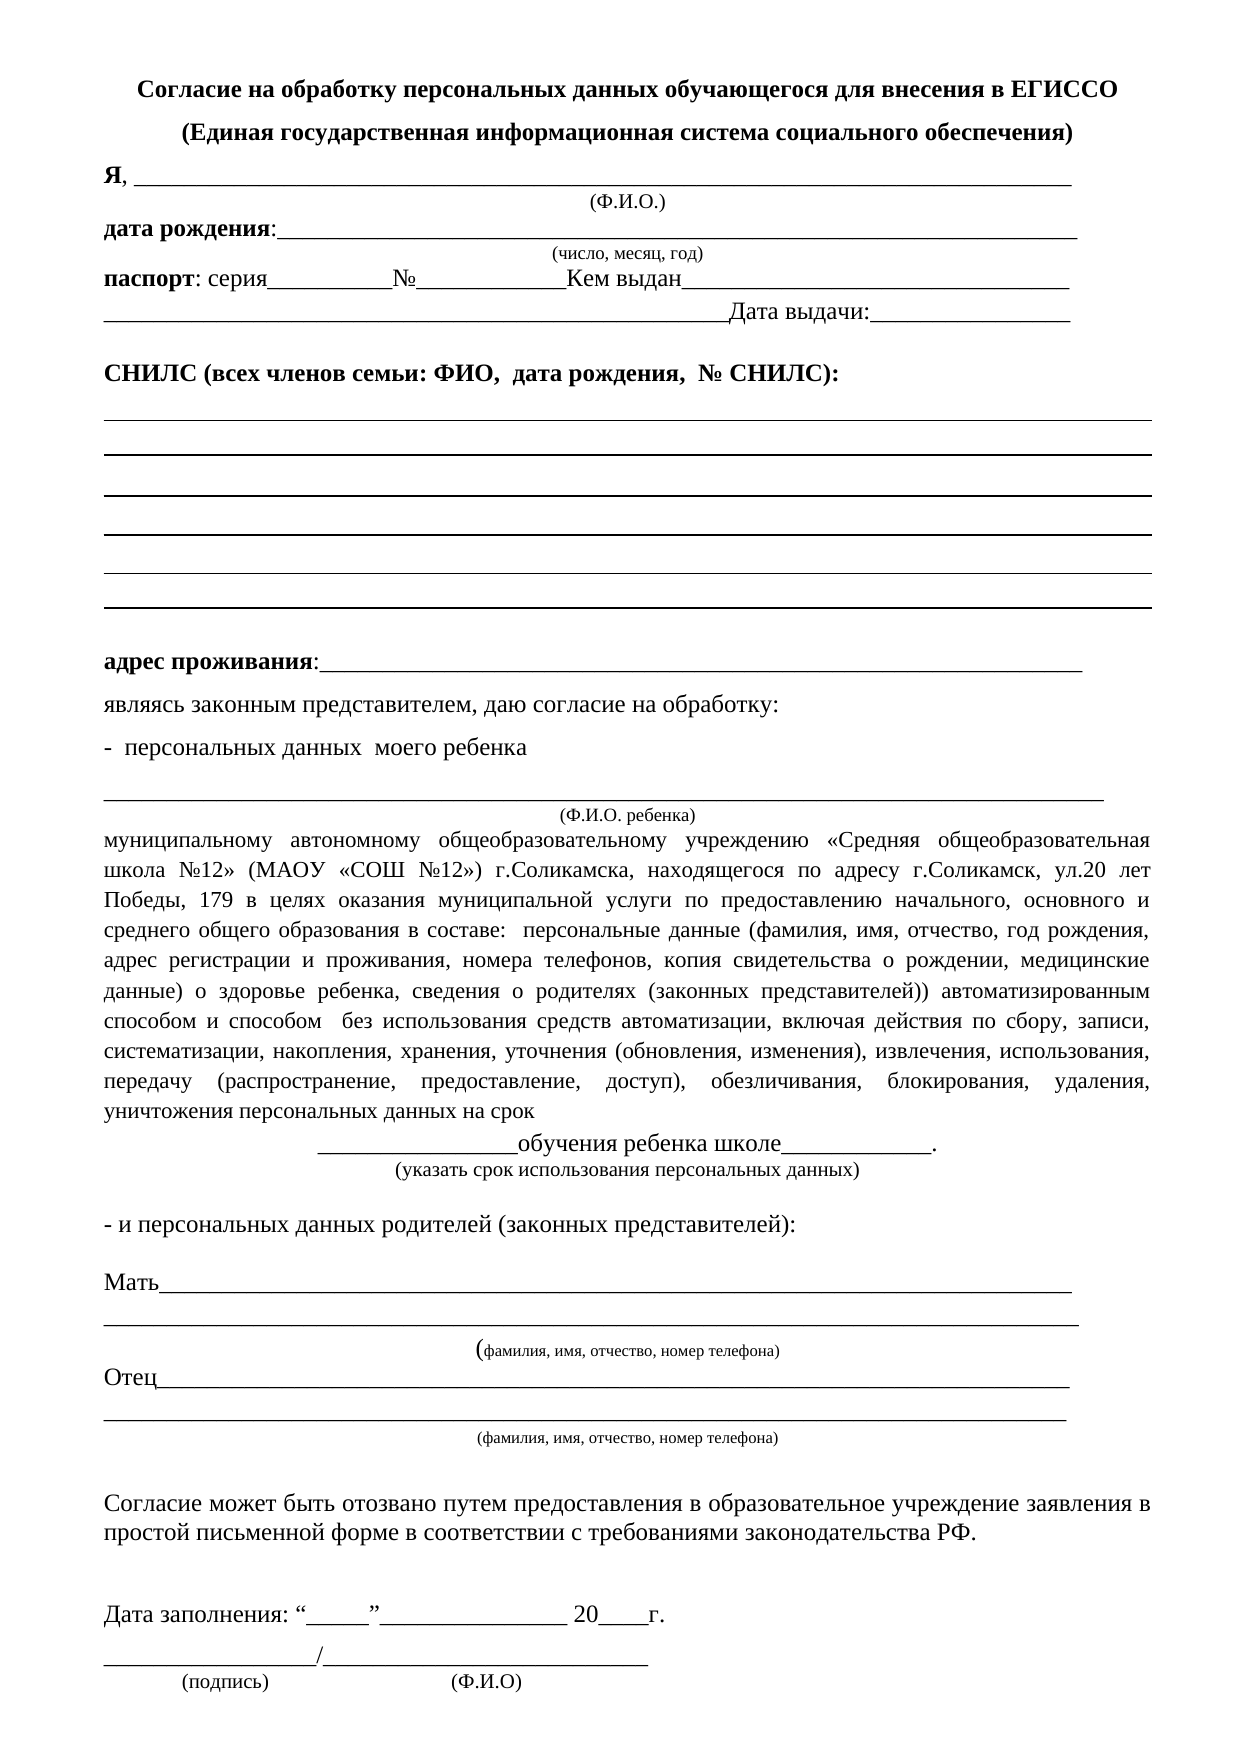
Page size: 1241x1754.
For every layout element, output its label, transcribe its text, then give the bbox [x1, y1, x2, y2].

text Согласие может быть отозвано путем предоставления в образовательное учреждение заявления в простой письменной форме в соответствии с требованиями законодательства РФ. [103, 1488, 1152, 1546]
text ______________________________________________________________________________ [103, 1300, 1152, 1329]
text _________________/__________________________ [103, 1641, 1152, 1669]
text _____________________________________________________________________________ [103, 1395, 1152, 1423]
text (фамилия, имя, отчество, номер телефона) [103, 1428, 1152, 1447]
text __________________________________________________Дата выдачи:________________ [103, 296, 1152, 325]
text паспорт: серия__________№____________Кем выдан_______________________________ [103, 263, 1152, 292]
text ________________________________________________________________________________ [103, 775, 1152, 804]
text - персональных данных моего ребенка [103, 732, 1152, 761]
text Дата заполнения: “_____”_______________ 20____г. [103, 1599, 1152, 1628]
text (Единая государственная информационная система социального обеспечения) [103, 117, 1152, 146]
text Согласие на обработку персональных данных обучающегося для внесения в ЕГИССО [103, 74, 1152, 103]
text (указать срок использования персональных данных) [103, 1157, 1152, 1181]
text ________________обучения ребенка школе____________. [103, 1128, 1152, 1157]
text - и персональных данных родителей (законных представителей): [103, 1209, 1152, 1238]
text СНИЛС (всех членов семьи: ФИО, дата рождения, № СНИЛС): [103, 358, 1152, 387]
text (число, месяц, год) [103, 242, 1152, 263]
text (фамилия, имя, отчество, номер телефона) [103, 1333, 1152, 1362]
text (Ф.И.О. ребенка) [103, 804, 1152, 826]
text являясь законным представителем, даю согласие на обработку: [103, 689, 1152, 718]
text муниципальному автономному общеобразовательному учреждению «Средняя общеобразовательная школа №12» (МАОУ «СОШ №12») г.Соликамска, находящегося по адресу г.Соликамск, ул.20 лет Победы, 179 в целях оказания муниципальной услуги по предоставлению начального, основного и среднего общего образования в составе: персональные данные (фамилия, имя, отчество, год рождения, адрес регистрации и проживания, номера телефонов, копия свидетельства о рождении, медицинские данные) о здоровье ребенка, сведения о родителях (законных представителей)) автоматизированным способом и способом без использования средств автоматизации, включая действия по сбору, записи, систематизации, накопления, хранения, уточнения (обновления, изменения), извлечения, использования, передачу (распространение, предоставление, доступ), обезличивания, блокирования, удаления, уничтожения персональных данных на срок [103, 826, 1152, 1124]
text (подпись) (Ф.И.О) [103, 1669, 1152, 1693]
text Я, ___________________________________________________________________________ [103, 160, 1152, 189]
text (Ф.И.О.) [103, 189, 1152, 213]
text дата рождения:________________________________________________________________ [103, 213, 1152, 242]
text Мать_________________________________________________________________________ [103, 1267, 1152, 1296]
text адрес проживания:_____________________________________________________________ [103, 646, 1152, 675]
text Отец_________________________________________________________________________ [103, 1362, 1152, 1390]
